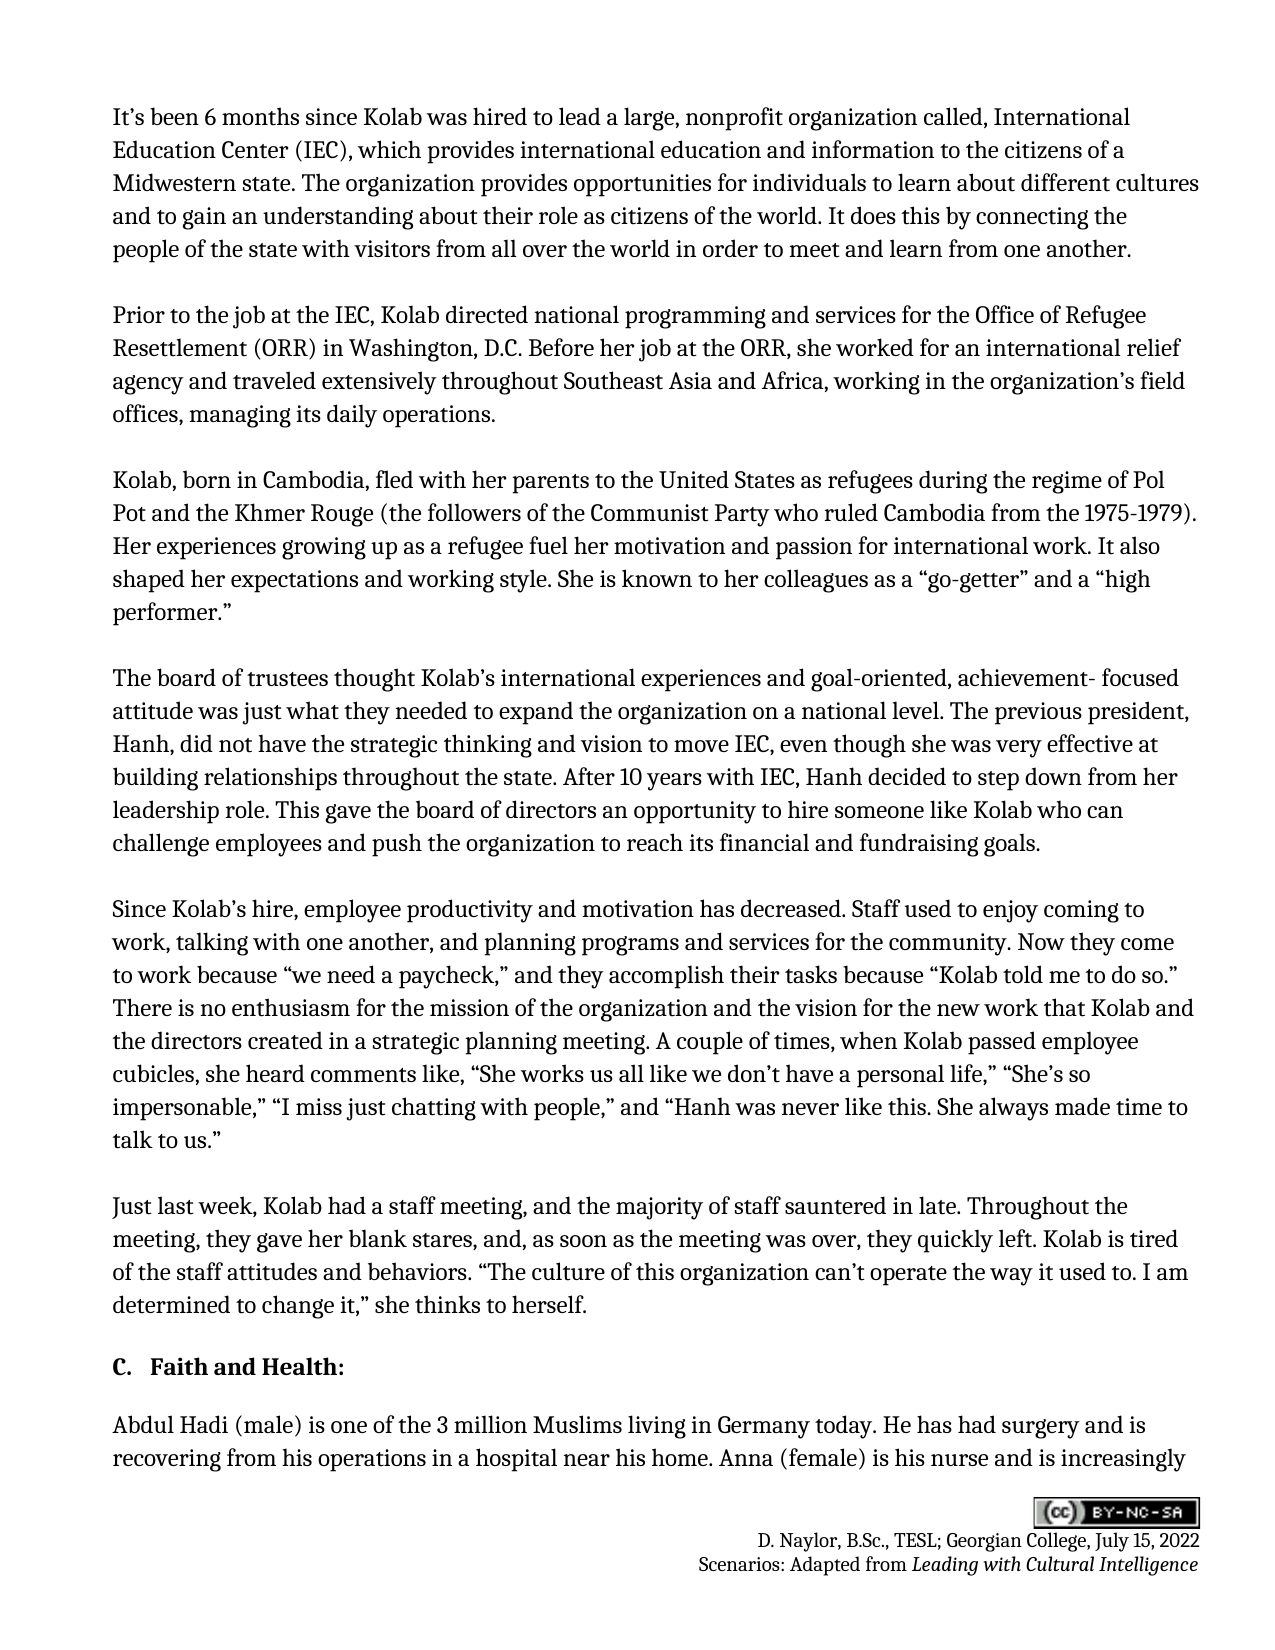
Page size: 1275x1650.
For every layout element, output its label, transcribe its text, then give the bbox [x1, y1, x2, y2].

picture [1033, 1497, 1200, 1529]
text It’s been 6 months since Kolab was hired to lead a large, nonprofit organization called, International Education Center (IEC), which provides international education and information to the citizens of a Midwestern state. The organization provides opportunities for individuals to learn about different cultures and to gain an understanding about their role as citizens of the world. It does this by connecting the people of the state with visitors from all over the world in order to meet and learn from one another. [112, 103, 1200, 263]
text Kolab, born in Cambodia, fled with her parents to the United States as refugees during the regime of Pol Pot and the Khmer Rouge (the followers of the Communist Party who ruled Cambodia from the 1975-1979). Her experiences growing up as a refugee fuel her motivation and passion for international work. It also shaped her expectations and working style. She is known to her colleagues as a “go-getter” and a “high performer.” [112, 466, 1200, 627]
text Prior to the job at the IEC, Kolab directed national programming and services for the Office of Refugee Resettlement (ORR) in Washington, D.C. Before her job at the ORR, she worked for an international relief agency and traveled extensively throughout Southeast Asia and Africa, working in the organization’s field offices, managing its daily operations. [112, 301, 1200, 428]
text Since Kolab’s hire, employee productivity and motivation has decreased. Staff used to enjoy coming to work, talking with one another, and planning programs and services for the community. Now they come to work because “we need a paycheck,” and they accomplish their tasks because “Kolab told me to do so.” There is no enthusiasm for the mission of the organization and the vision for the new work that Kolab and the directors created in a strategic planning meeting. A couple of times, when Kolab passed employee cubicles, she heard comments like, “She works us all like we don’t have a personal life,” “She’s so impersonable,” “I miss just chatting with people,” and “Hanh was never like this. She always made time to talk to us.” [112, 895, 1200, 1155]
list Faith and Health: [112, 1353, 1200, 1382]
text Just last week, Kolab had a staff meeting, and the majority of staff sauntered in late. Throughout the meeting, they gave her blank stares, and, as soon as the meeting was over, they quickly left. Kolab is tired of the staff attitudes and behaviors. “The culture of this organization can’t operate the way it used to. I am determined to change it,” she thinks to herself. [112, 1192, 1200, 1320]
text The board of trustees thought Kolab’s international experiences and goal-oriented, achievement- focused attitude was just what they needed to expand the organization on a national level. The previous president, Hanh, did not have the strategic thinking and vision to move IEC, even though she was very effective at building relationships throughout the state. After 10 years with IEC, Hanh decided to step down from her leadership role. This gave the board of directors an opportunity to hire someone like Kolab who can challenge employees and push the organization to reach its financial and fundraising goals. [112, 664, 1200, 858]
